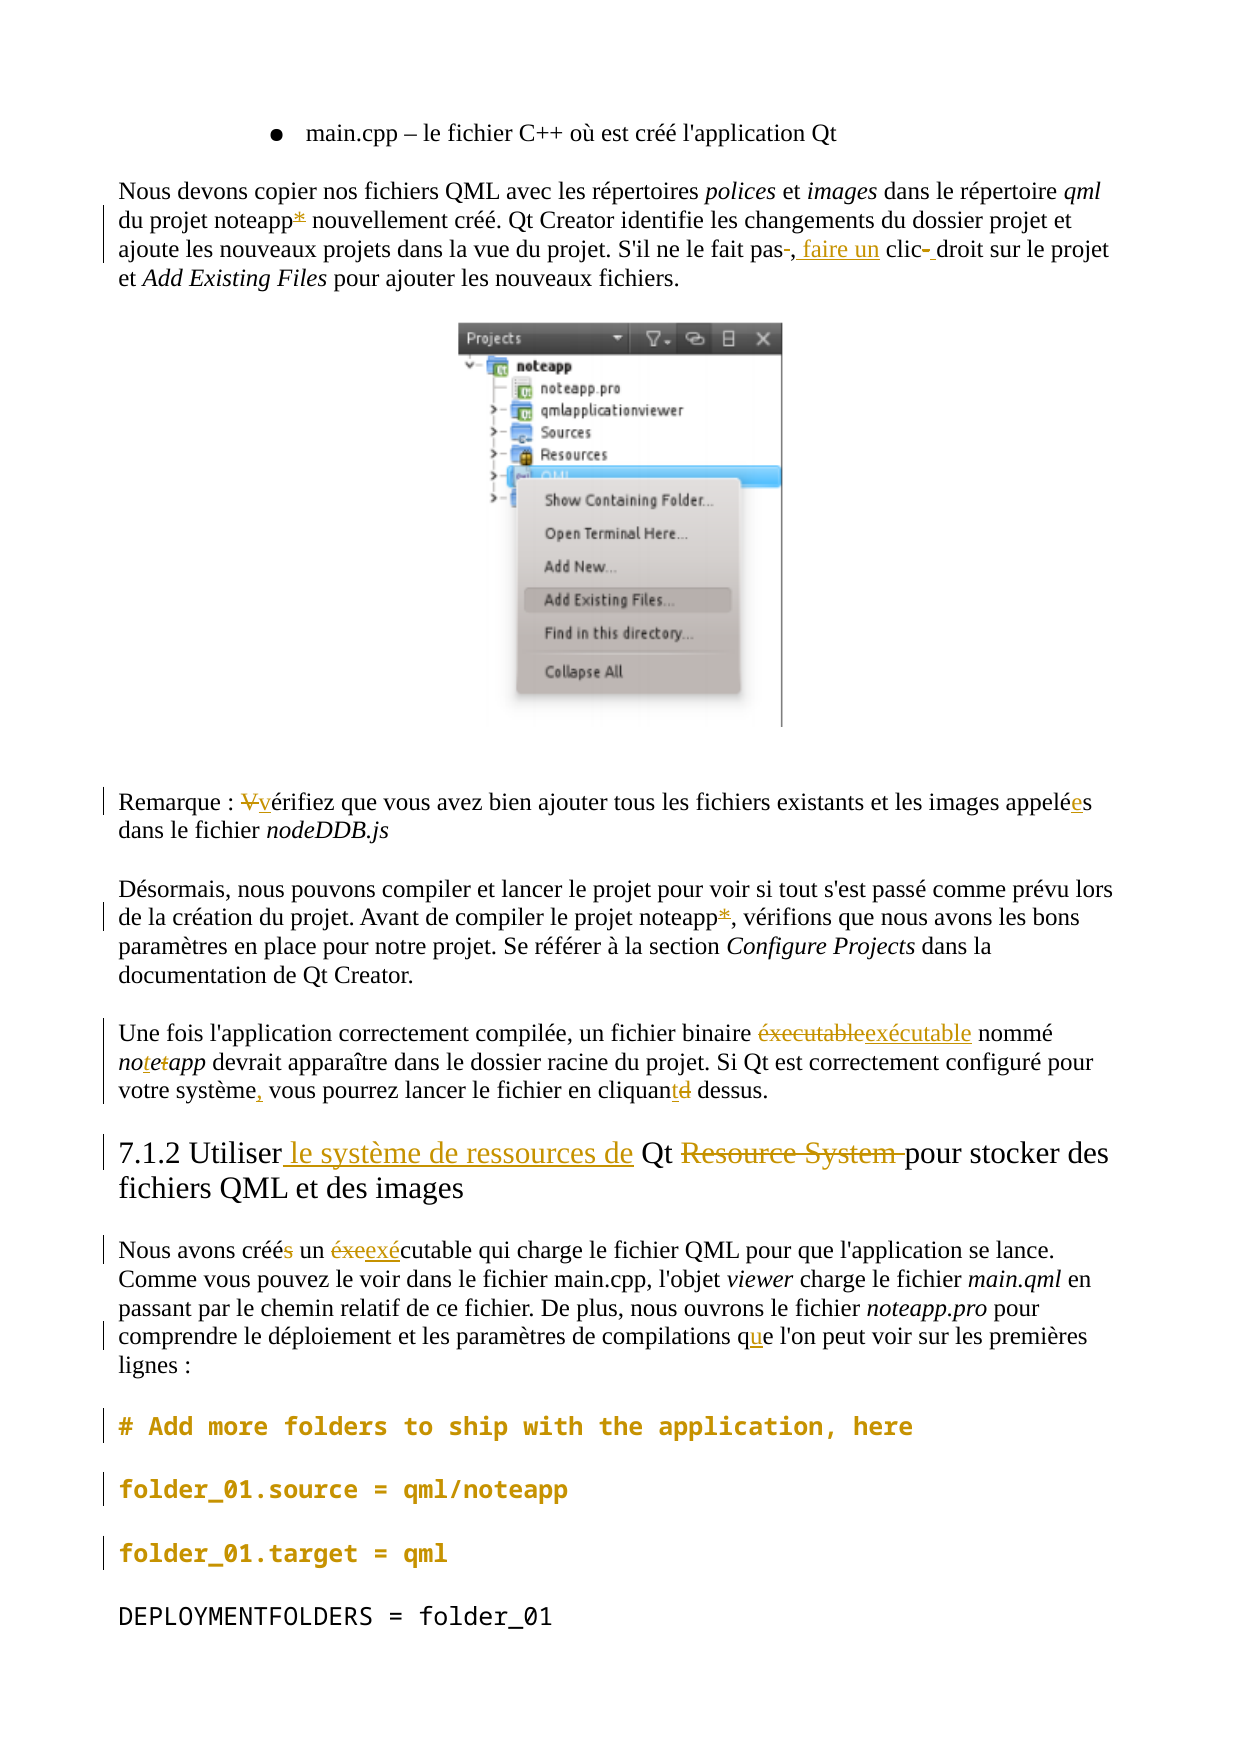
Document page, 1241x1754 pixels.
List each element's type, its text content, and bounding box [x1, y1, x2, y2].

text # Add more folders to ship with the application, here [118, 1408, 1122, 1442]
picture [457, 320, 783, 727]
text Nous avons créé un cutable qui charge le fichier QML pour que l'application se lance. Comme vous pouvez le voir dans le fichier main.cpp, l'objet viewer charge le fichier main.qml en passant par le chemin relatif de ce fichier. De plus, nous ouvrons le fichier noteapp.pro pour comprendre le déploiement et les paramètres de compilations qe l'on peut voir sur les premières lignes : [118, 1235, 1122, 1379]
text 7.1.2 Utiliser Qt pour stocker des fichiers QML et des images [118, 1134, 1122, 1206]
text DEPLOYMENTFOLDERS = folder_01 [118, 1599, 1122, 1633]
text folder_01.target = qml [118, 1536, 1122, 1569]
text Une fois l'application correctement compilée, un fichier binaire nommé noeapp devrait apparaître dans le dossier racine du projet. Si Qt est correctement configuré pour votre système vous pourrez lancer le fichier en cliquan dessus. [118, 1018, 1122, 1104]
text Remarque : érifiez que vous avez bien ajouter tous les fichiers existants et les images appelés dans le fichier nodeDDB.js [118, 787, 1122, 844]
text folder_01.source = qml/noteapp [118, 1472, 1122, 1506]
text Désormais, nous pouvons compiler et lancer le projet pour voir si tout s'est passé comme prévu lors de la création du projet. Avant de compiler le projet noteapp, vérifions que nous avons les bons paramètres en place pour notre projet. Se référer à la section Configure Projects dans la documentation de Qt Creator. [118, 874, 1122, 989]
text Nous devons copier nos fichiers QML avec les répertoires polices et images dans le répertoire qml du projet noteapp nouvellement créé. Qt Creator identifie les changements du dossier projet et ajoute les nouveaux projets dans la vue du projet. S'il ne le fait pas, clicdroit sur le projet et Add Existing Files pour ajouter les nouveaux fichiers. [118, 176, 1122, 291]
list main.cpp – le fichier C++ où est créé l'application Qt [268, 118, 1122, 147]
